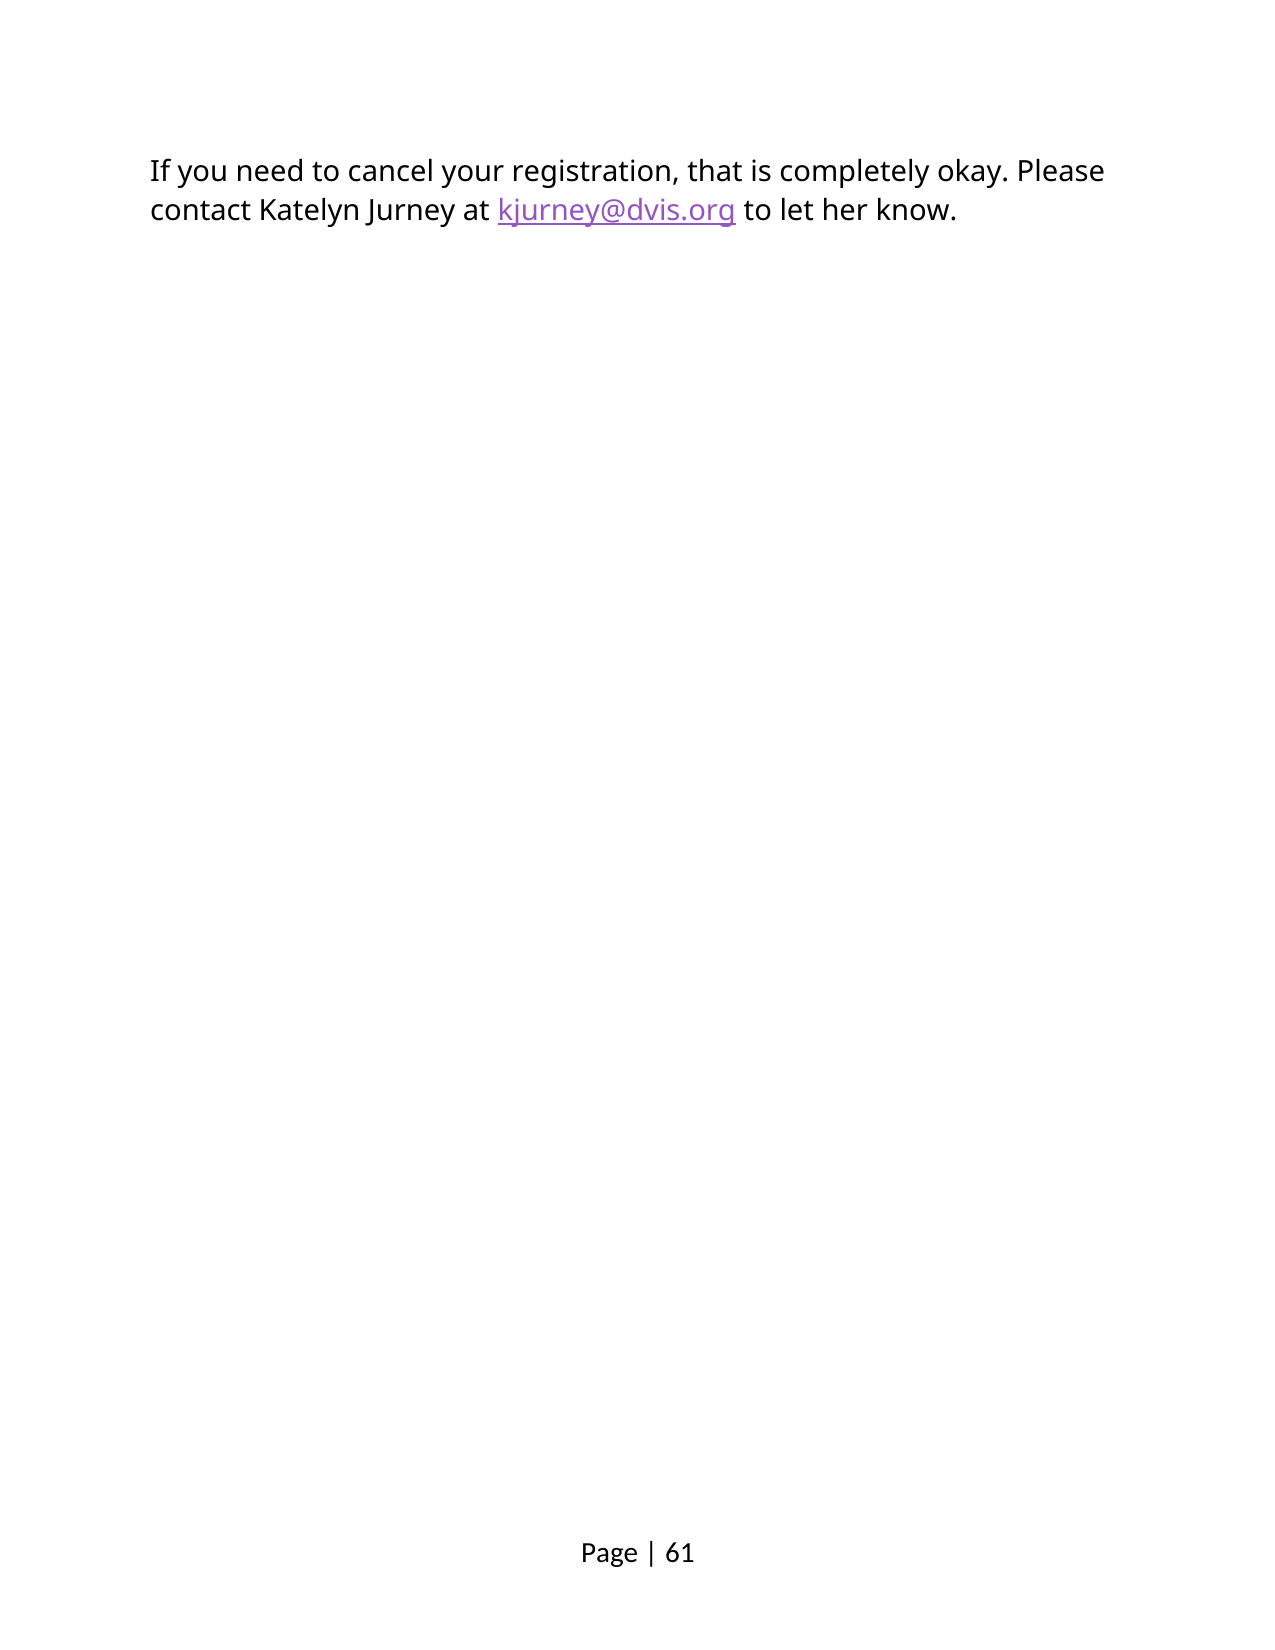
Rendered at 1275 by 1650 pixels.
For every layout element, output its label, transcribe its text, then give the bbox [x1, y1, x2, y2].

text If you need to cancel your registration, that is completely okay. Please contact Katelyn Jurney at kjurney@dvis.org to let her know. [150, 150, 1125, 229]
